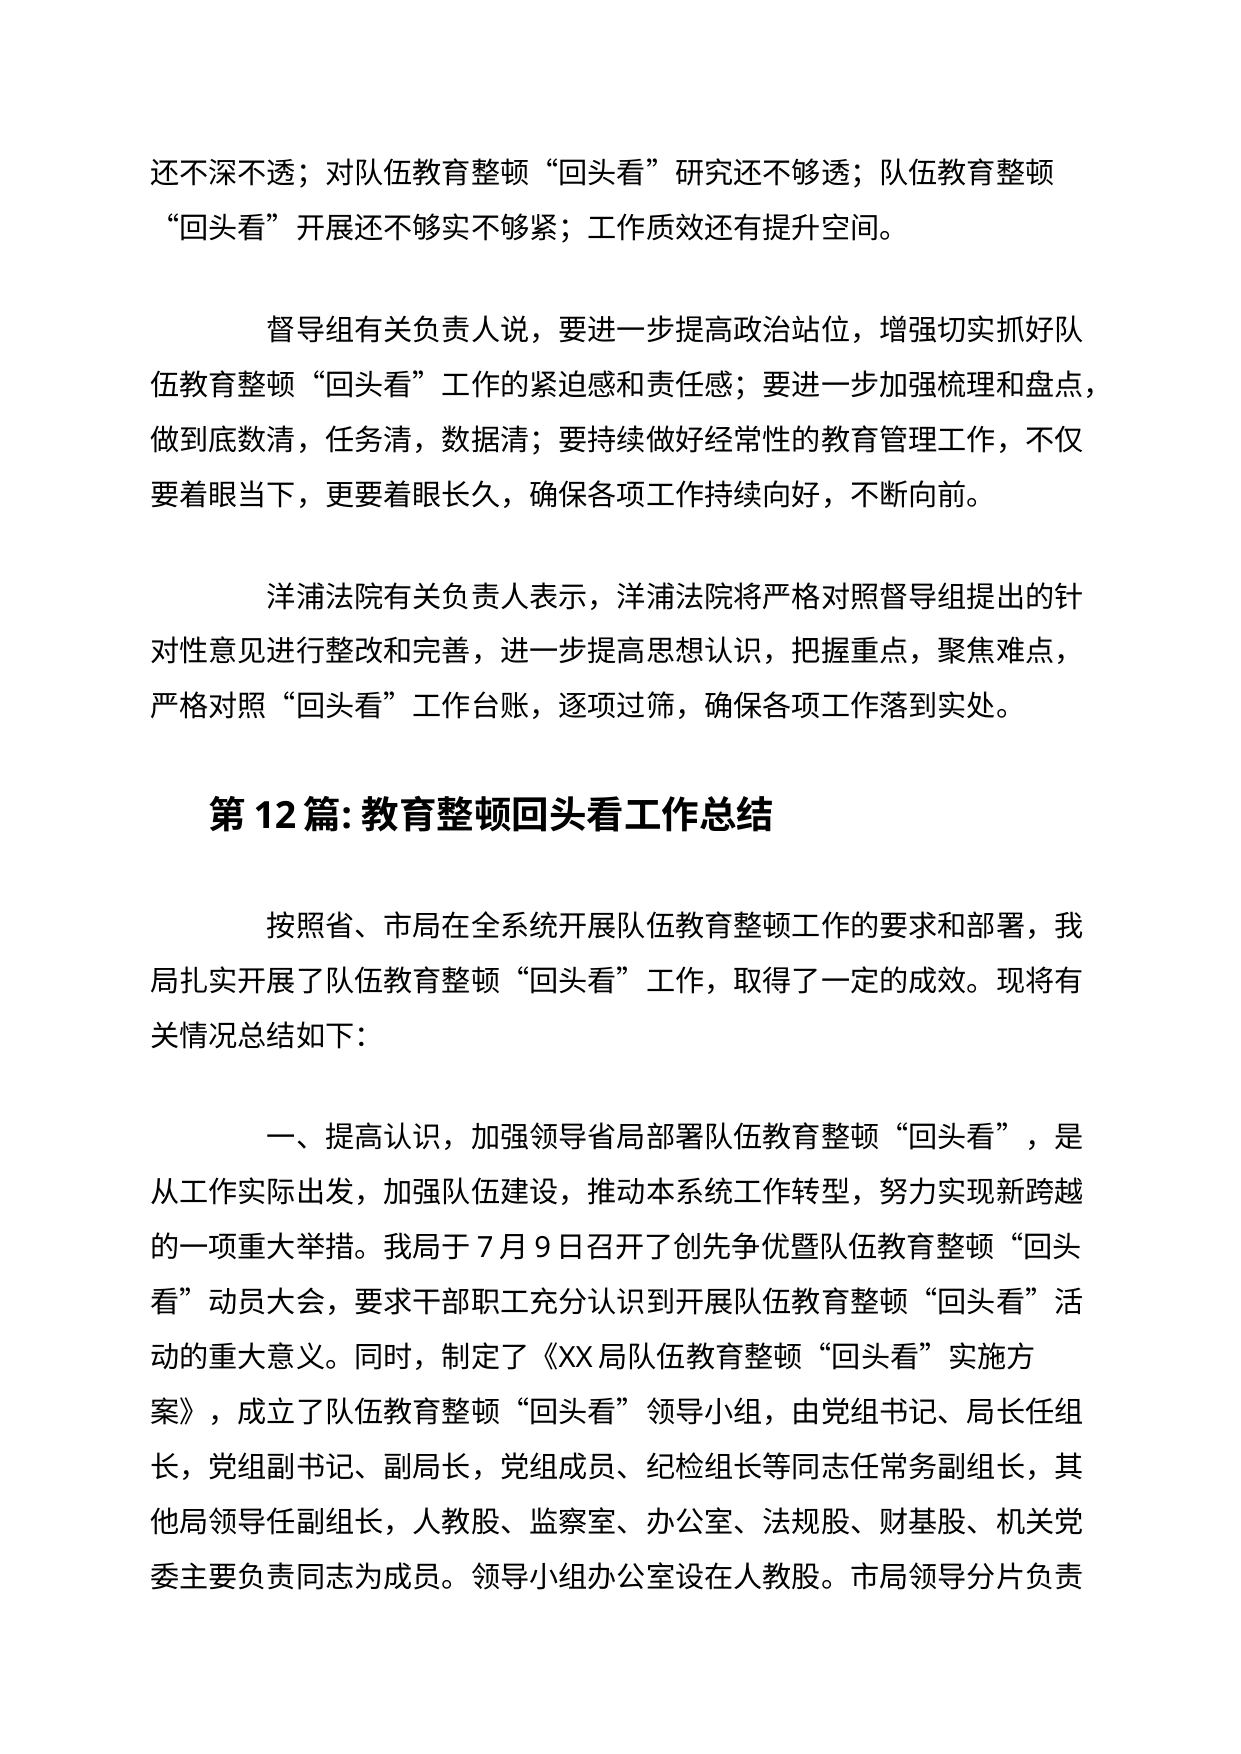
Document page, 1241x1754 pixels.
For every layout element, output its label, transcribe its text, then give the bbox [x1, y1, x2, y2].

text 第12篇: 教育整顿回头看工作总结 [150, 785, 1090, 839]
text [150, 150, 1090, 247]
text 按照省、市局在全系统开展队伍教育整顿工作的要求和部署，我局扎实开展了队伍教育整顿“回头看”工作，取得了一定的成效。现将有关情况总结如下： [150, 902, 1090, 1054]
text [150, 1114, 1090, 1596]
text 督导组有关负责人说，要进一步提高政治站位，增强切实抓好队伍教育整顿“回头看”工作的紧迫感和责任感；要进一步加强梳理和盘点，做到底数清，任务清，数据清；要持续做好经常性的教育管理工作，不仅要着眼当下，更要着眼长久，确保各项工作持续向好，不断向前。 [150, 307, 1090, 514]
text 洋浦法院有关负责人表示，洋浦法院将严格对照督导组提出的针对性意见进行整改和完善，进一步提高思想认识，把握重点，聚焦难点，严格对照“回头看”工作台账，逐项过筛，确保各项工作落到实处。 [150, 573, 1090, 725]
